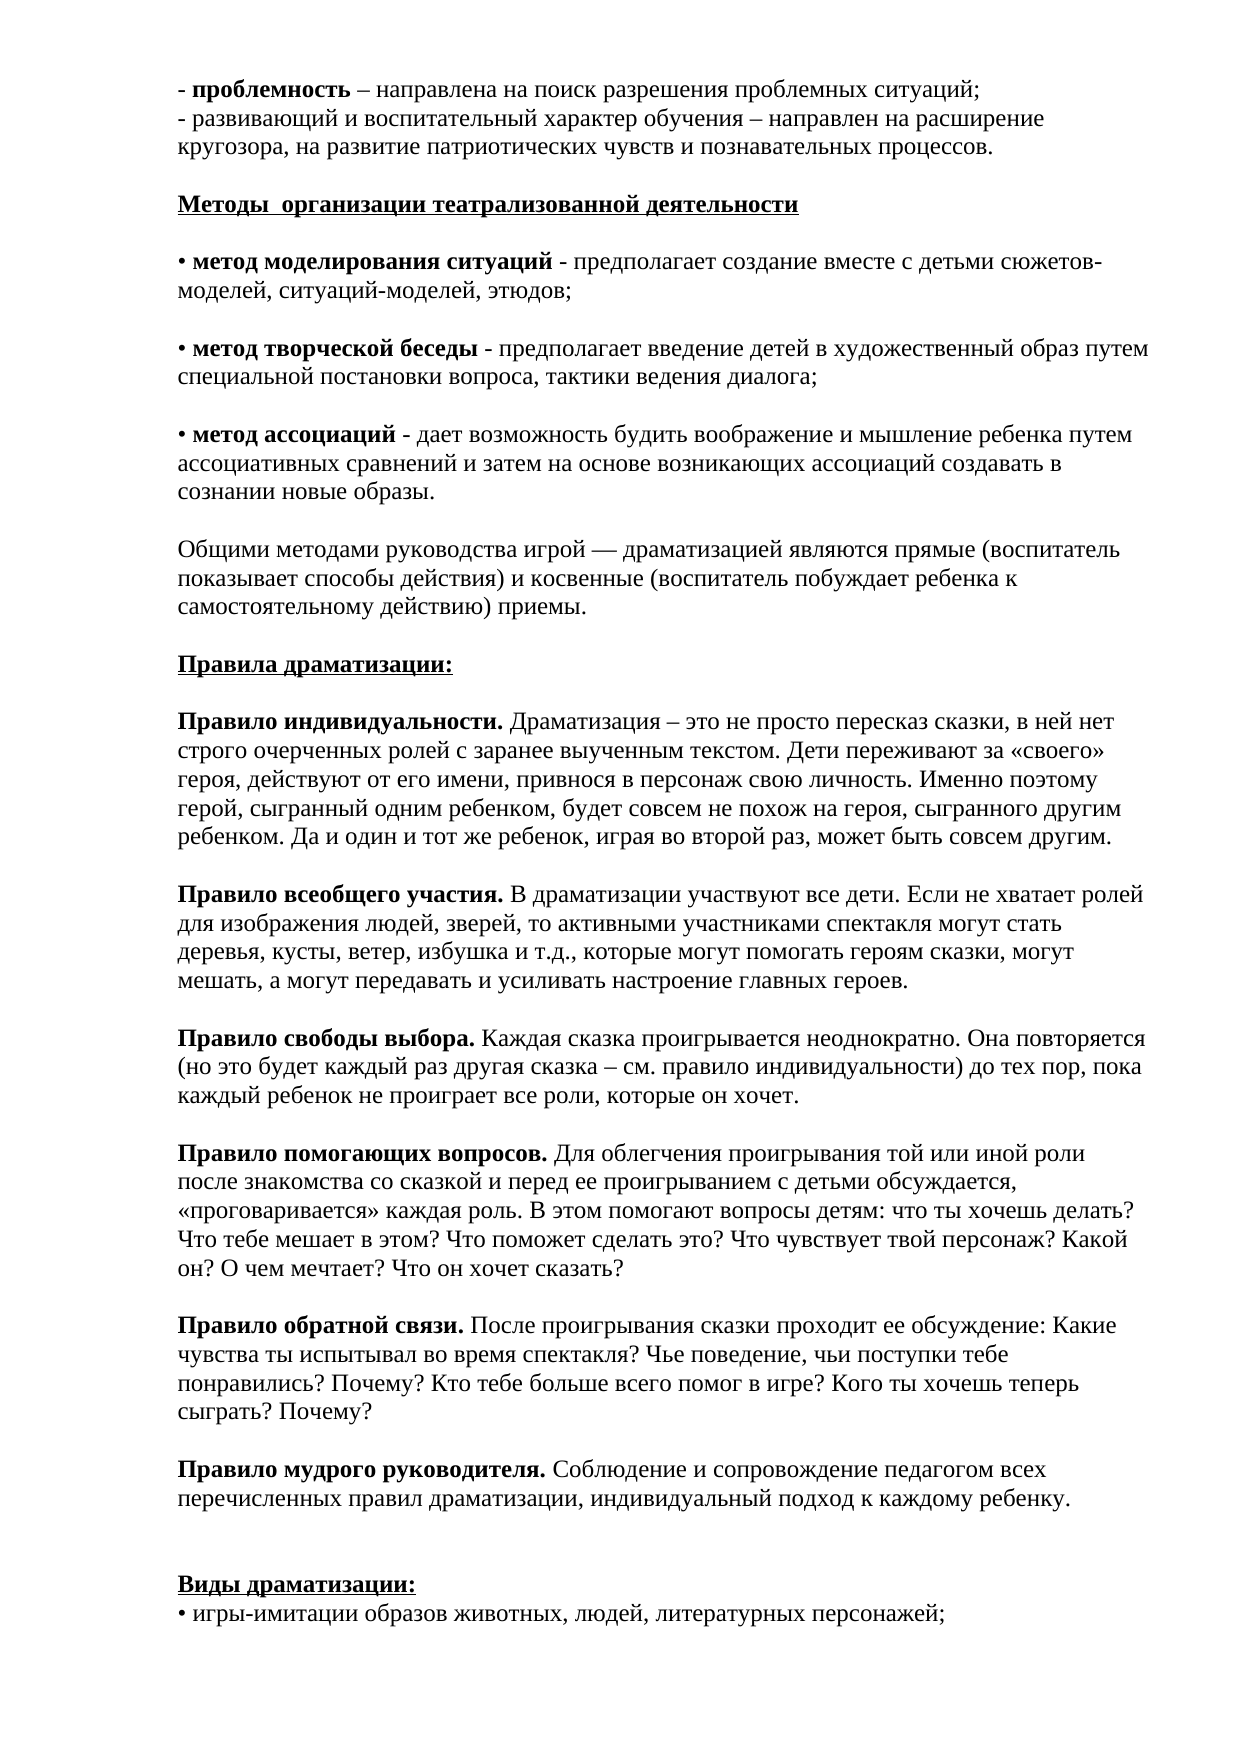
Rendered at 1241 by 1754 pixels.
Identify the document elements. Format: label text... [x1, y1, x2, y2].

text • метод моделирования ситуаций - предполагает создание вместе с детьми сюжетов-моделей, ситуаций-моделей, этюдов; • метод творческой беседы - предполагает введение детей в художественный образ путем специальной постановки вопроса, тактики ведения диалога; • метод ассоциаций - дает возможность будить воображение и мышление ребенка путем ассоциативных сравнений и затем на основе возникающих ассоциаций создавать в сознании новые образы. Общими методами руководства игрой — драматизацией являются прямые (воспитатель показывает способы действия) и косвенные (воспитатель побуждает ребенка к самостоятельному действию) приемы. Правила драматизации: Правило индивидуальности. Драматизация – это не просто пересказ сказки, в ней нет строго очерченных ролей с заранее выученным текстом. Дети переживают за «своего» героя, действуют от его имени, привнося в персонаж свою личность. Именно поэтому герой, сыгранный одним ребенком, будет совсем не похож на героя, сыгранного другим ребенком. Да и один и тот же ребенок, играя во второй раз, может быть совсем другим. Правило всеобщего участия. В драматизации участвуют все дети. Если не хватает ролей для изображения людей, зверей, то активными участниками спектакля могут стать деревья, кусты, ветер, избушка и т.д., которые могут помогать героям сказки, могут мешать, а могут передавать и усиливать настроение главных героев. Правило свободы выбора. Каждая сказка проигрывается неоднократно. Она повторяется (но это будет каждый раз другая сказка – см. правило индивидуальности) до тех пор, пока каждый ребенок не проиграет все роли, которые он хочет. Правило помогающих вопросов. Для облегчения проигрывания той или иной роли после знакомства со сказкой и перед ее проигрыванием с детьми обсуждается, «проговаривается» каждая роль. В этом помогают вопросы детям: что ты хочешь делать? Что тебе мешает в этом? Что поможет сделать это? Что чувствует твой персонаж? Какой он? О чем мечтает? Что он хочет сказать? Правило обратной связи. После проигрывания сказки проходит ее обсуждение: Какие чувства ты испытывал во время спектакля? Чье поведение, чьи поступки тебе понравились? Почему? Кто тебе больше всего помог в игре? Кого ты хочешь теперь сыграть? Почему? Правило мудрого руководителя. Соблюдение и сопровождение педагогом всех перечисленных правил драматизации, индивидуальный подход к каждому ребенку. [177, 218, 1152, 1511]
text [177, 1511, 1152, 1626]
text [177, 74, 1152, 218]
